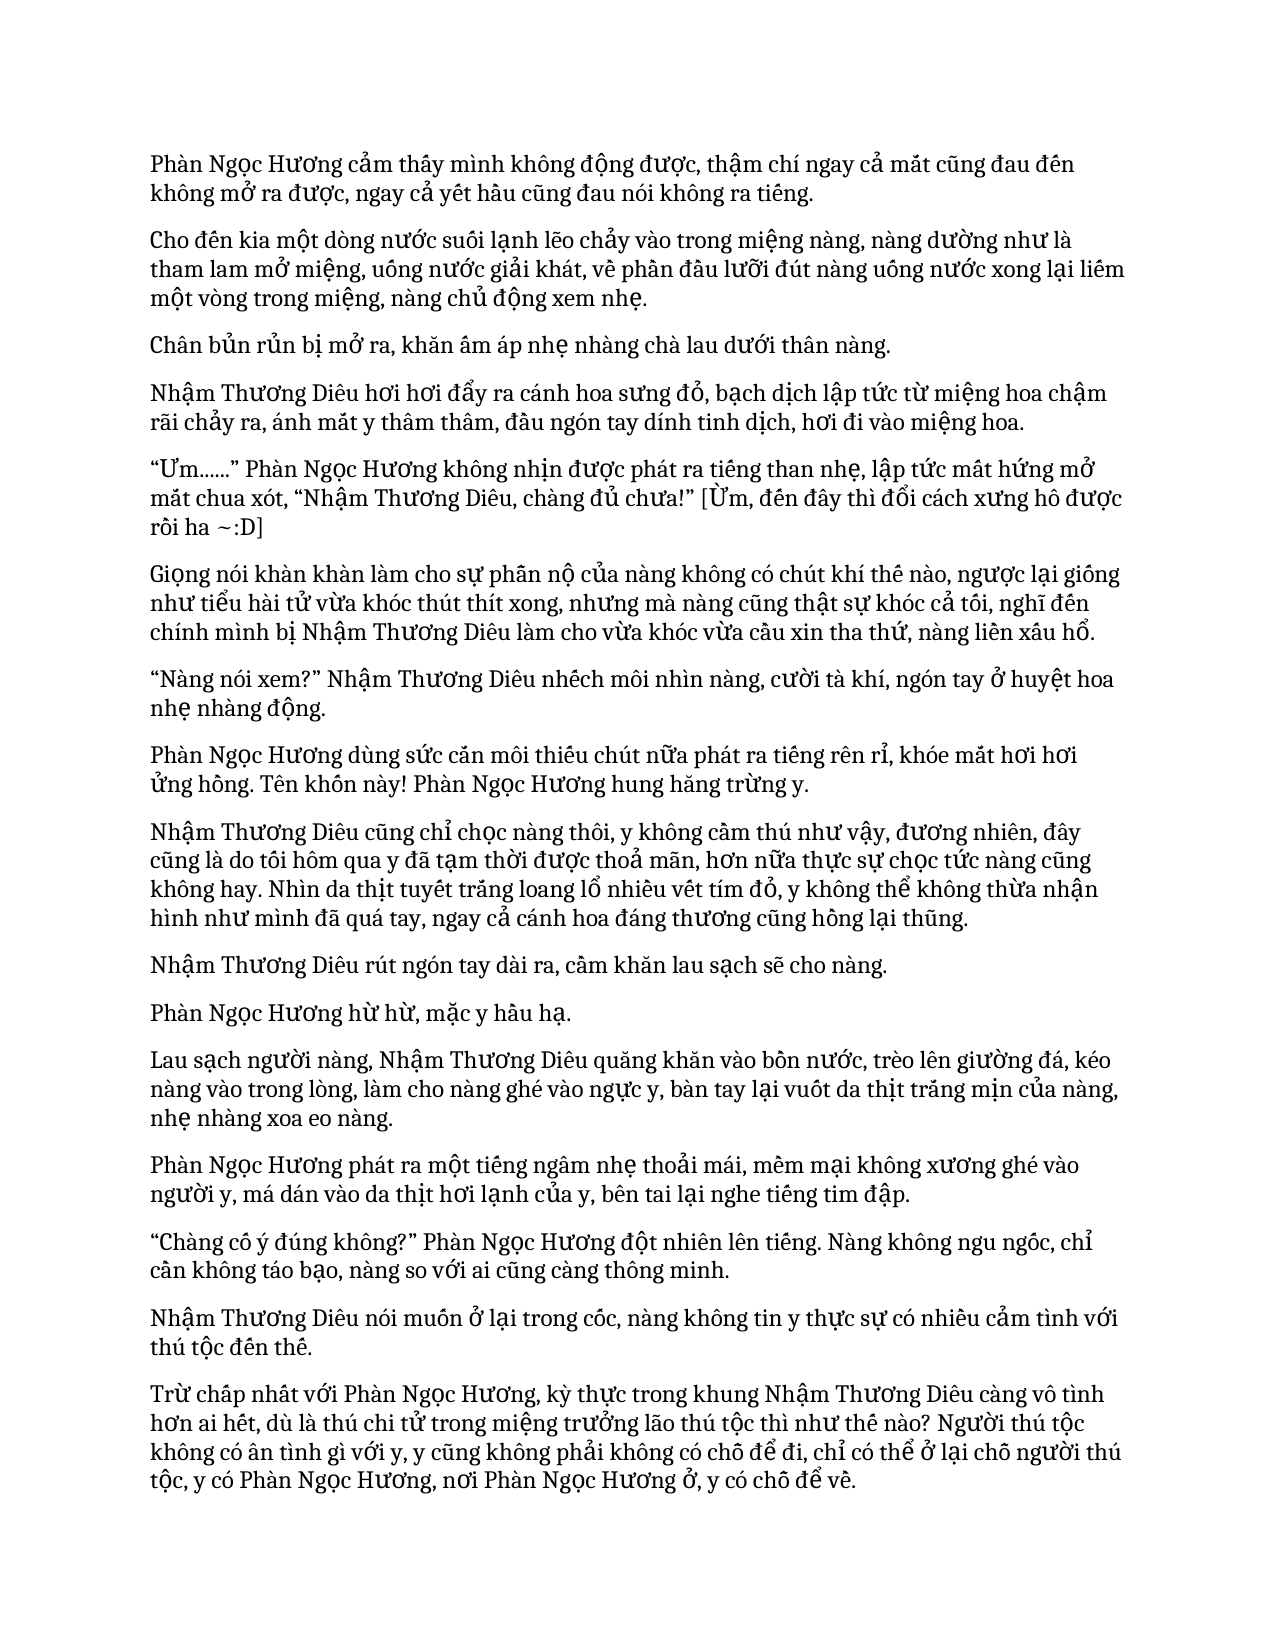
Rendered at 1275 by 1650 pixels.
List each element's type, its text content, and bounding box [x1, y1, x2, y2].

text Nhậm Thương Diêu hơi hơi đẩy ra cánh hoa sưng đỏ, bạch dịch lập tức từ miệng hoa chậm rãi chảy ra, ánh mắt y thâm thâm, đầu ngón tay dính tinh dịch, hơi đi vào miệng hoa. [150, 379, 1125, 436]
text “Chàng cố ý đúng không?” Phàn Ngọc Hương đột nhiên lên tiếng. Nàng không ngu ngốc, chỉ cần không táo bạo, nàng so với ai cũng càng thông minh. [150, 1227, 1125, 1285]
text Nhậm Thương Diêu cũng chỉ chọc nàng thôi, y không cầm thú như vậy, đương nhiên, đây cũng là do tối hôm qua y đã tạm thời được thoả mãn, hơn nữa thực sự chọc tức nàng cũng không hay. Nhìn da thịt tuyết trắng loang lổ nhiều vết tím đỏ, y không thể không thừa nhận hình như mình đã quá tay, ngay cả cánh hoa đáng thương cũng hồng lại thũng. [150, 817, 1125, 932]
text Phàn Ngọc Hương dùng sức cắn môi thiếu chút nữa phát ra tiếng rên rỉ, khóe mắt hơi hơi ửng hồng. Tên khốn này! Phàn Ngọc Hương hung hăng trừng y. [150, 741, 1125, 799]
text Giọng nói khàn khàn làm cho sự phẫn nộ của nàng không có chút khí thế nào, ngược lại giống như tiểu hài tử vừa khóc thút thít xong, nhưng mà nàng cũng thật sự khóc cả tối, nghĩ đến chính mình bị Nhậm Thương Diêu làm cho vừa khóc vừa cầu xin tha thứ, nàng liền xấu hổ. [150, 560, 1125, 646]
text “Nàng nói xem?” Nhậm Thương Diêu nhếch môi nhìn nàng, cười tà khí, ngón tay ở huyệt hoa nhẹ nhàng động. [150, 665, 1125, 722]
text Chân bủn rủn bị mở ra, khăn ấm áp nhẹ nhàng chà lau dưới thân nàng. [150, 331, 1125, 360]
text Phàn Ngọc Hương phát ra một tiếng ngâm nhẹ thoải mái, mềm mại không xương ghé vào người y, má dán vào da thịt hơi lạnh của y, bên tai lại nghe tiếng tim đập. [150, 1151, 1125, 1209]
text Lau sạch người nàng, Nhậm Thương Diêu quăng khăn vào bồn nước, trèo lên giường đá, kéo nàng vào trong lòng, làm cho nàng ghé vào ngực y, bàn tay lại vuốt da thịt trắng mịn của nàng, nhẹ nhàng xoa eo nàng. [150, 1046, 1125, 1132]
text “Ưm......” Phàn Ngọc Hương không nhịn được phát ra tiếng than nhẹ, lập tức mất hứng mở mắt chua xót, “Nhậm Thương Diêu, chàng đủ chưa!” [Ừm, đến đây thì đổi cách xưng hô được rồi ha ~:D] [150, 455, 1125, 541]
text Trừ chấp nhất với Phàn Ngọc Hương, kỳ thực trong khung Nhậm Thương Diêu càng vô tình hơn ai hết, dù là thú chi tử trong miệng trưởng lão thú tộc thì như thế nào? Người thú tộc không có ân tình gì với y, y cũng không phải không có chỗ để đi, chỉ có thể ở lại chỗ người thú tộc, y có Phàn Ngọc Hương, nơi Phàn Ngọc Hương ở, y có chỗ để về. [150, 1380, 1125, 1495]
text Cho đến kia một dòng nước suối lạnh lẽo chảy vào trong miệng nàng, nàng dường như là tham lam mở miệng, uống nước giải khát, về phần đầu lưỡi đút nàng uống nước xong lại liếm một vòng trong miệng, nàng chủ động xem nhẹ. [150, 226, 1125, 312]
text Phàn Ngọc Hương cảm thấy mình không động được, thậm chí ngay cả mắt cũng đau đến không mở ra được, ngay cả yết hầu cũng đau nói không ra tiếng. [150, 150, 1125, 207]
text Nhậm Thương Diêu nói muốn ở lại trong cốc, nàng không tin y thực sự có nhiều cảm tình với thú tộc đến thế. [150, 1304, 1125, 1361]
text Phàn Ngọc Hương hừ hừ, mặc y hầu hạ. [150, 999, 1125, 1027]
text Nhậm Thương Diêu rút ngón tay dài ra, cầm khăn lau sạch sẽ cho nàng. [150, 951, 1125, 980]
